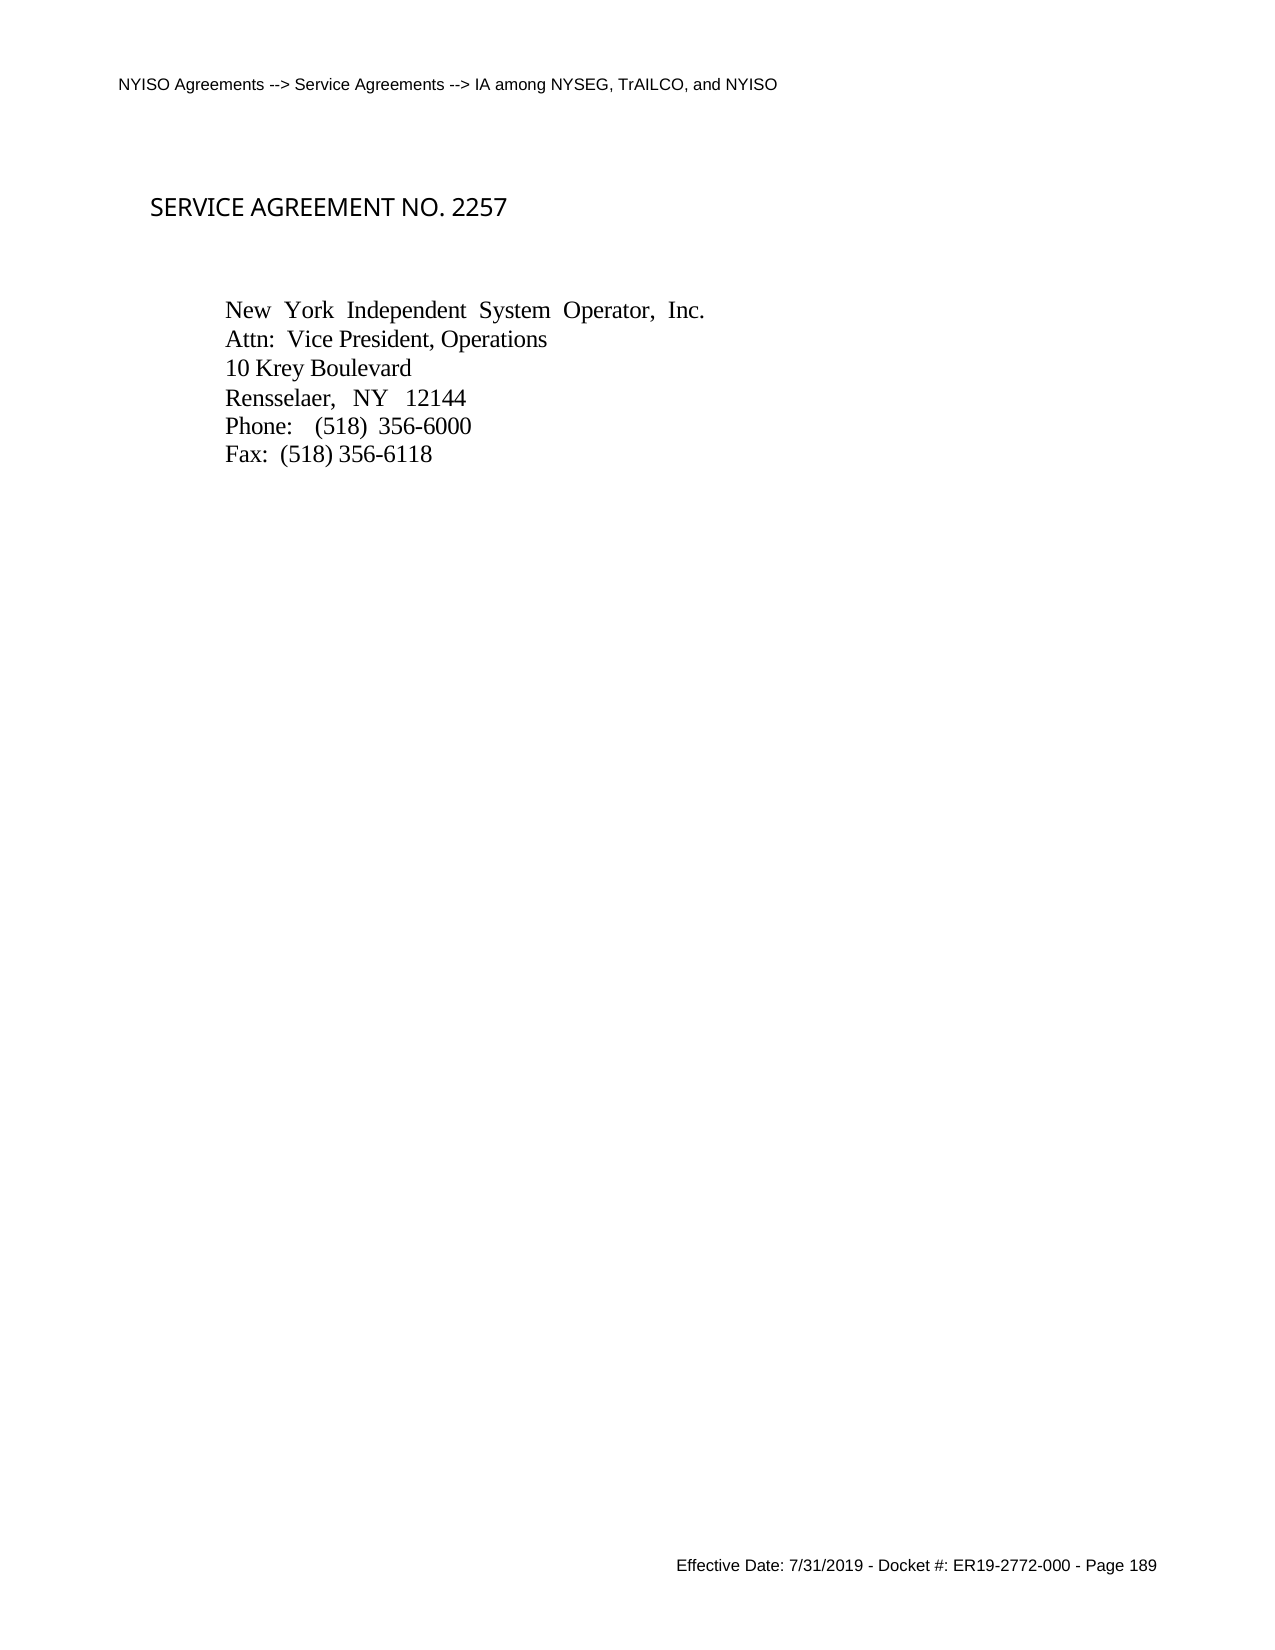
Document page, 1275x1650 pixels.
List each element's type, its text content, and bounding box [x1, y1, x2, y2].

text New York Independent System Operator, Inc. Attn: Vice President, Operations [225, 295, 705, 353]
text SERVICE AGREEMENT NO. 2257 [150, 193, 1275, 222]
text Rensselaer, NY 12144 Phone: (518) 356-6000 Fax: (518) 356-6118 [225, 383, 483, 468]
text 10 Krey Boulevard [225, 354, 1275, 382]
